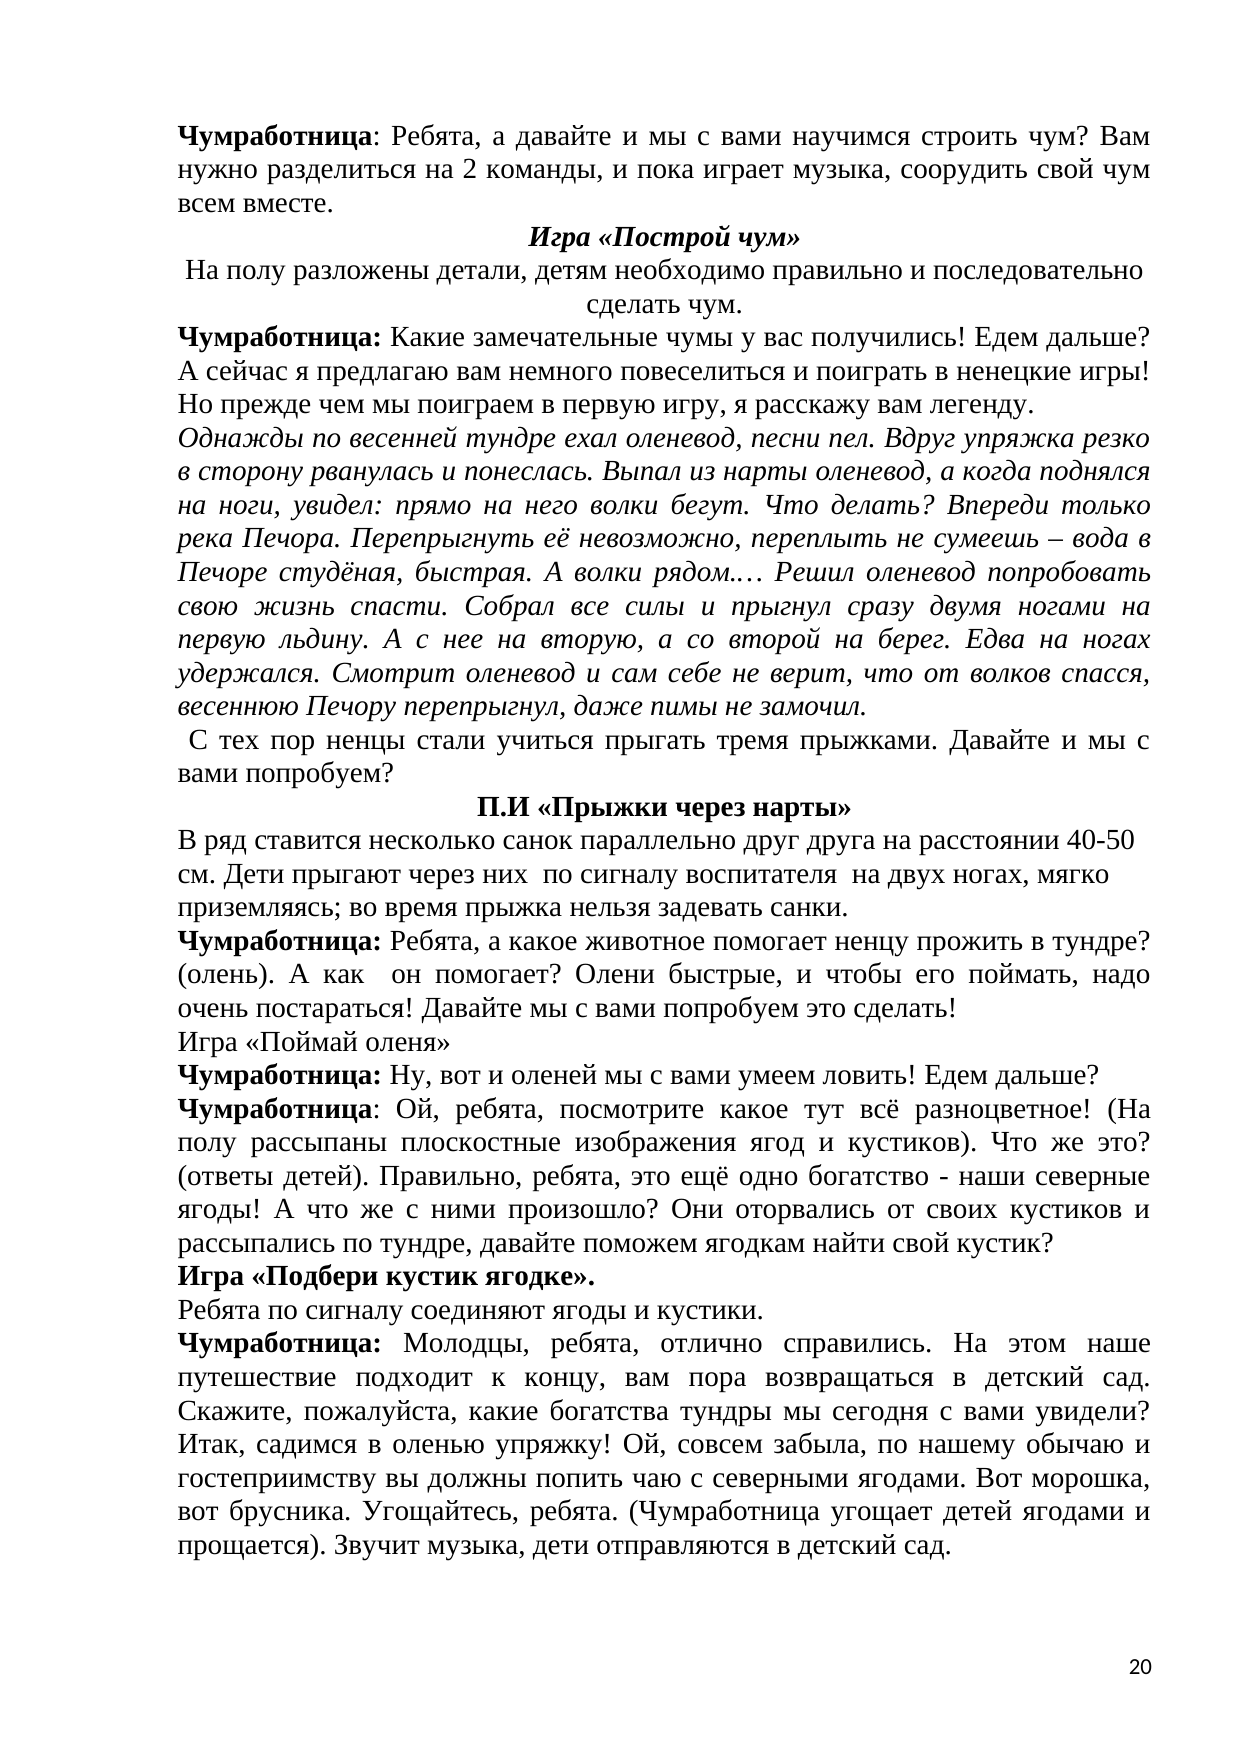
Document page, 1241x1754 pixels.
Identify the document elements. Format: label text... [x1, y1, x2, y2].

text Ребята по сигналу соединяют ягоды и кустики. [177, 1292, 1152, 1326]
text Чумработница: Ну, вот и оленей мы с вами умеем ловить! Едем дальше? [177, 1057, 1152, 1091]
text Чумработница: Какие замечательные чумы у вас получились! Едем дальше? А сейчас я предлагаю вам немного повеселиться и поиграть в ненецкие игры! Но прежде чем мы поиграем в первую игру, я расскажу вам легенду. [177, 319, 1152, 420]
text Чумработница: Ребята, а какое животное помогает ненцу прожить в тундре? (олень). А как он помогает? Олени быстрые, и чтобы его поймать, надо очень постараться! Давайте мы с вами попробуем это сделать! [177, 923, 1152, 1024]
text Чумработница: Ребята, а давайте и мы с вами научимся строить чум? Вам нужно разделиться на 2 команды, и пока играет музыка, соорудить свой чум всем вместе. [177, 118, 1152, 219]
text Игра «Подбери кустик ягодке». [177, 1258, 1152, 1292]
text Однажды по весенней тундре ехал оленевод, песни пел. Вдруг упряжка резко в сторону рванулась и понеслась. Выпал из нарты оленевод, а когда поднялся на ноги, увидел: прямо на него волки бегут. Что делать? Впереди только река Печора. Перепрыгнуть её невозможно, переплыть не сумеешь – вода в Печоре студёная, быстрая. А волки рядом.… Решил оленевод попробовать свою жизнь спасти. Собрал все силы и прыгнул сразу двумя ногами на первую льдину. А с нее на вторую, а со второй на берег. Едва на ногах удержался. Смотрит оленевод и сам себе не верит, что от волков спасся, весеннюю Печору перепрыгнул, даже пимы не замочил. [177, 420, 1152, 722]
text С тех пор ненцы стали учиться прыгать тремя прыжками. Давайте и мы с вами попробуем? [177, 722, 1152, 789]
text Чумработница: Молодцы, ребята, отлично справились. На этом наше путешествие подходит к концу, вам пора возвращаться в детский сад. Скажите, пожалуйста, какие богатства тундры мы сегодня с вами увидели? Итак, садимся в оленью упряжку! Ой, совсем забыла, по нашему обычаю и гостеприимству вы должны попить чаю с северными ягодами. Вот морошка, вот брусника. Угощайтесь, ребята. (Чумработница угощает детей ягодами и прощается). Звучит музыка, дети отправляются в детский сад. [177, 1326, 1152, 1560]
text Игра «Поймай оленя» [177, 1024, 1152, 1057]
text На полу разложены детали, детям необходимо правильно и последовательно сделать чум. [177, 252, 1152, 319]
text П.И «Прыжки через нарты» [177, 789, 1152, 822]
text Игра «Построй чум» [177, 219, 1152, 252]
text Чумработница: Ой, ребята, посмотрите какое тут всё разноцветное! (На полу рассыпаны плоскостные изображения ягод и кустиков). Что же это? (ответы детей). Правильно, ребята, это ещё одно богатство - наши северные ягоды! А что же с ними произошло? Они оторвались от своих кустиков и рассыпались по тундре, давайте поможем ягодкам найти свой кустик? [177, 1091, 1152, 1258]
text В ряд ставится несколько санок параллельно друг друга на расстоянии 40-50 см. Дети прыгают через них по сигналу воспитателя на двух ногах, мягко приземляясь; во время прыжка нельзя задевать санки. [177, 822, 1152, 923]
